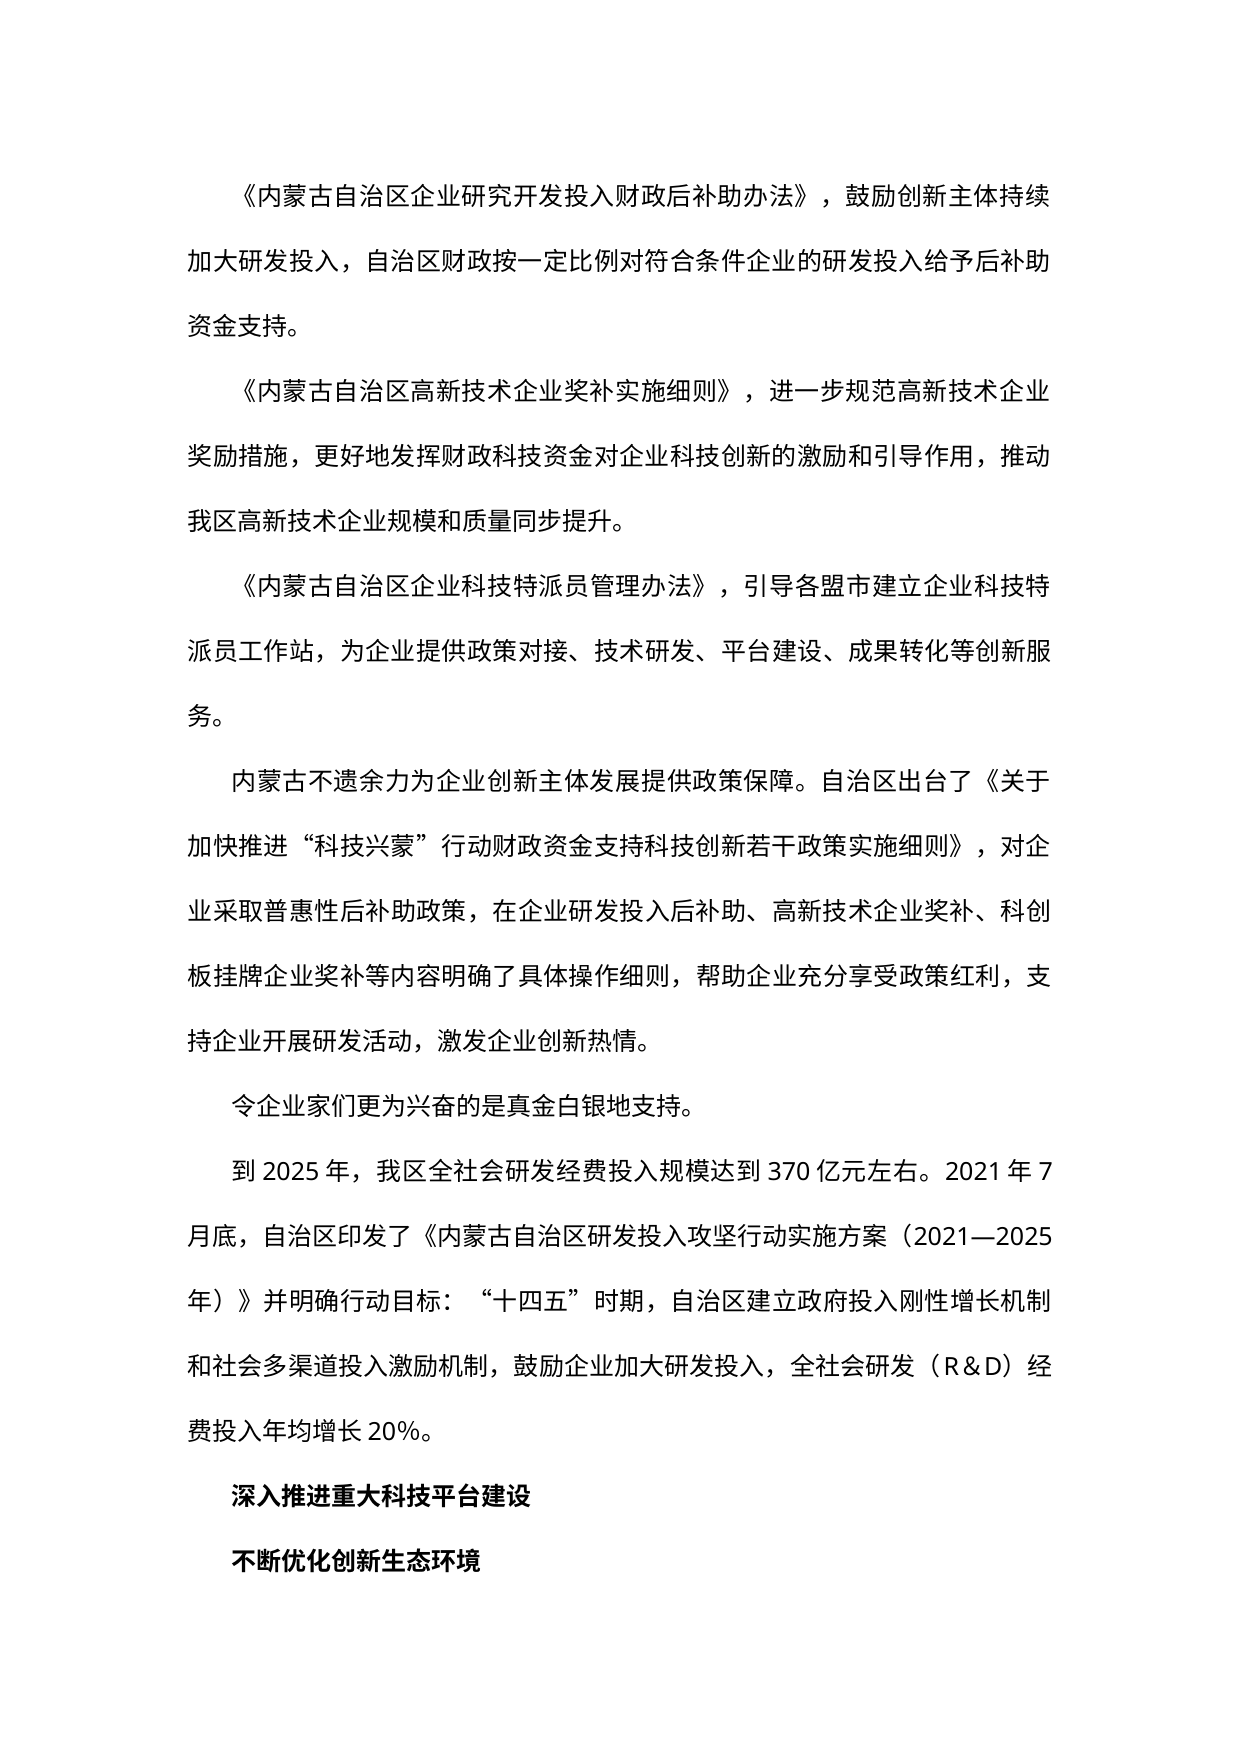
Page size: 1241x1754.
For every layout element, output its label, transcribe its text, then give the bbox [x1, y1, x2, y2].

text 令企业家们更为兴奋的是真金白银地支持。 [187, 1072, 1053, 1137]
text 深入推进重大科技平台建设 [187, 1462, 1053, 1527]
text 《内蒙古自治区高新技术企业奖补实施细则》，进一步规范高新技术企业奖励措施，更好地发挥财政科技资金对企业科技创新的激励和引导作用，推动我区高新技术企业规模和质量同步提升。 [187, 357, 1053, 552]
text 《内蒙古自治区企业科技特派员管理办法》，引导各盟市建立企业科技特派员工作站，为企业提供政策对接、技术研发、平台建设、成果转化等创新服务。 [187, 552, 1053, 747]
text 内蒙古不遗余力为企业创新主体发展提供政策保障。自治区出台了《关于加快推进“科技兴蒙”行动财政资金支持科技创新若干政策实施细则》，对企业采取普惠性后补助政策，在企业研发投入后补助、高新技术企业奖补、科创板挂牌企业奖补等内容明确了具体操作细则，帮助企业充分享受政策红利，支持企业开展研发活动，激发企业创新热情。 [187, 747, 1053, 1072]
text 《内蒙古自治区企业研究开发投入财政后补助办法》，鼓励创新主体持续加大研发投入，自治区财政按一定比例对符合条件企业的研发投入给予后补助资金支持。 [187, 162, 1053, 357]
text 不断优化创新生态环境 [187, 1527, 1053, 1592]
text 到2025年，我区全社会研发经费投入规模达到370亿元左右。2021年7月底，自治区印发了《内蒙古自治区研发投入攻坚行动实施方案（2021—2025年）》并明确行动目标：“十四五”时期，自治区建立政府投入刚性增长机制和社会多渠道投入激励机制，鼓励企业加大研发投入，全社会研发（R＆D）经费投入年均增长20％。 [187, 1137, 1053, 1462]
